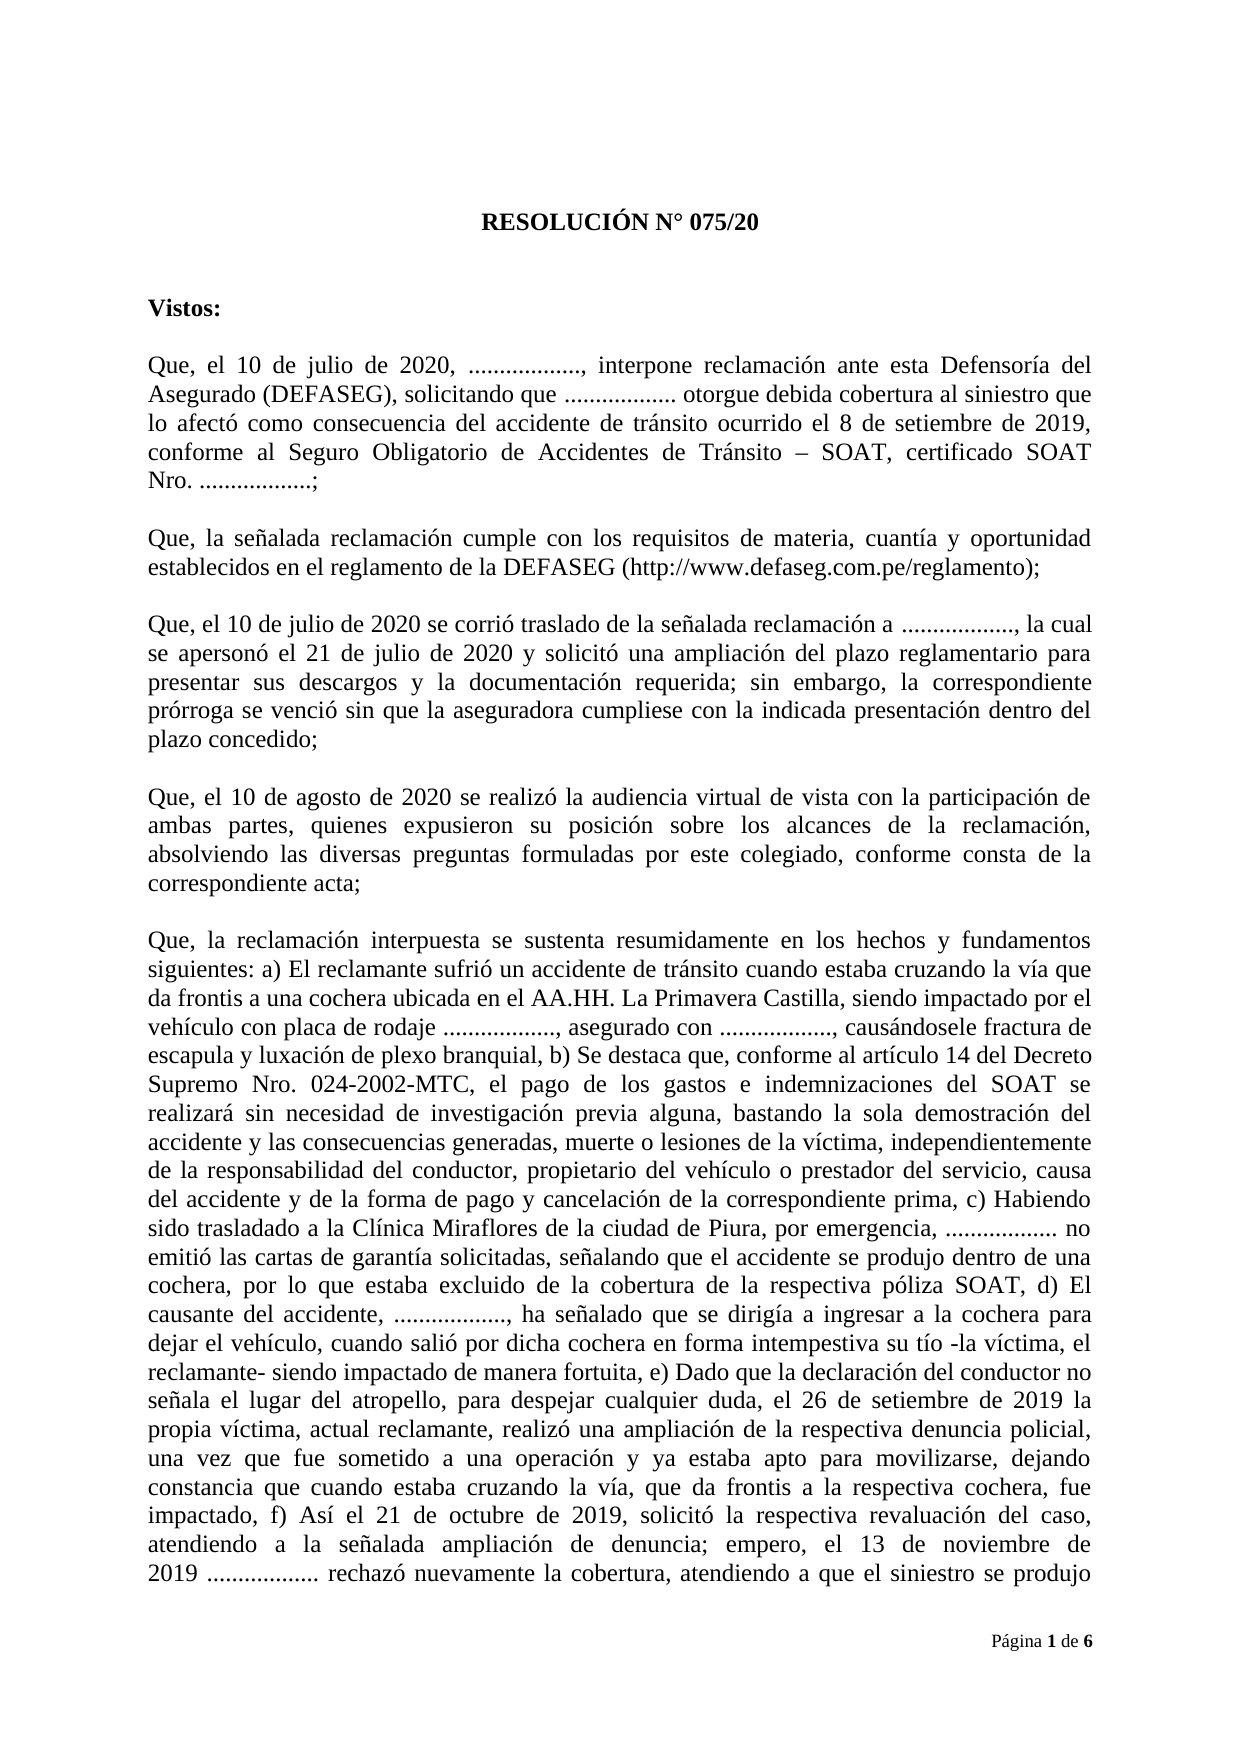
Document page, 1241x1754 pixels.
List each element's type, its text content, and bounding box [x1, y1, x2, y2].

text Que, el 10 de julio de 2020, .................., interpone reclamación ante esta Defensoría del Asegurado (DEFASEG), solicitando que .................. otorgue debida cobertura al siniestro que lo afectó como consecuencia del accidente de tránsito ocurrido el 8 de setiembre de 2019, conforme al Seguro Obligatorio de Accidentes de Tránsito – SOAT, certificado SOAT Nro. ..................; [148, 351, 1092, 494]
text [148, 926, 1092, 1587]
text Que, el 10 de agosto de 2020 se realizó la audiencia virtual de vista con la participación de ambas partes, quienes expusieron su posición sobre los alcances de la reclamación, absolviendo las diversas preguntas formuladas por este colegiado, conforme consta de la correspondiente acta; [148, 782, 1092, 897]
title RESOLUCIÓN N° 075/20 [148, 207, 1092, 236]
text Que, la señalada reclamación cumple con los requisitos de materia, cuantía y oportunidad establecidos en el reglamento de la DEFASEG (http://www.defaseg.com.pe/reglamento); [148, 523, 1092, 581]
text Que, el 10 de julio de 2020 se corrió traslado de la señalada reclamación a .................., la cual se apersonó el 21 de julio de 2020 y solicitó una ampliación del plazo reglamentario para presentar sus descargos y la documentación requerida; sin embargo, la correspondiente prórroga se venció sin que la aseguradora cumpliese con la indicada presentación dentro del plazo concedido; [148, 609, 1092, 753]
text Vistos: [148, 293, 1092, 322]
